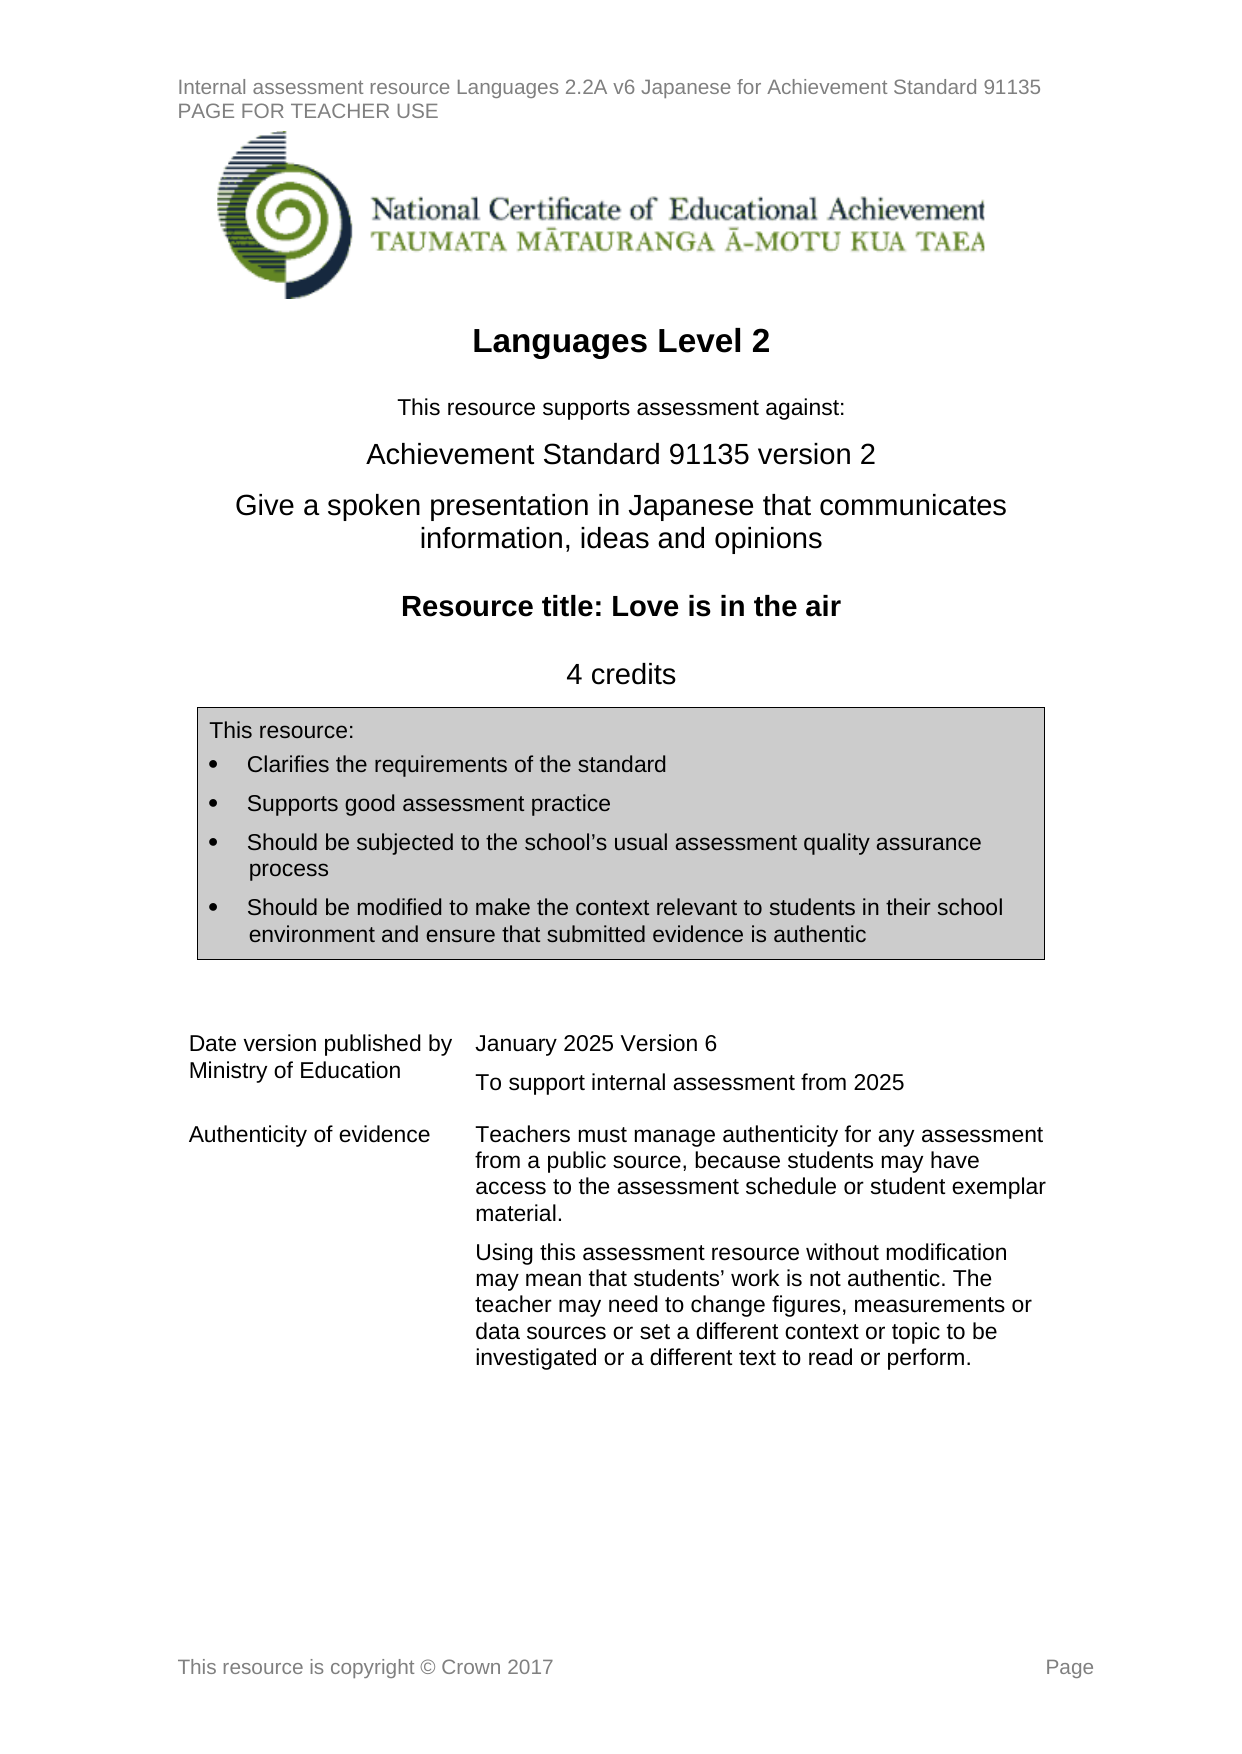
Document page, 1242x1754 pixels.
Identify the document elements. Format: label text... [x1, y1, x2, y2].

table_header This resource supports assessment against: Achievement Standard 91135 version 2 Give a spoken presentation in Japanese that communicates information, ideas and opinions [198, 382, 1044, 571]
subtitle Internal Assessment Resource [177, 262, 1065, 301]
table_cell Teachers must manage authenticity for any assessment from a public source, because students may have access to the assessment schedule or student exemplar material. Using this assessment resource without modification may mean that students’ work is not authentic. The teacher may need to change figures, measurements or data sources or set a different context or topic to be investigated or a different text to read or perform. [464, 1108, 1065, 1383]
table_cell This resource: Clarifies the requirements of the standard Supports good assessment practice Should be subjected to the school’s usual assessment quality assurance process Should be modified to make the context relevant to students in their school environment and ensure that submitted evidence is authentic [198, 708, 1044, 959]
table_header Date version published by Ministry of Education [177, 1018, 464, 1108]
table_cell Resource title: Love is in the air [198, 573, 1044, 639]
table_cell 4 credits [198, 640, 1044, 707]
table_cell Authenticity of evidence [177, 1108, 464, 1383]
subtitle Languages Level 2 [177, 322, 1065, 360]
table_header January 2025 Version 6 To support internal assessment from 2025 [464, 1018, 1065, 1108]
